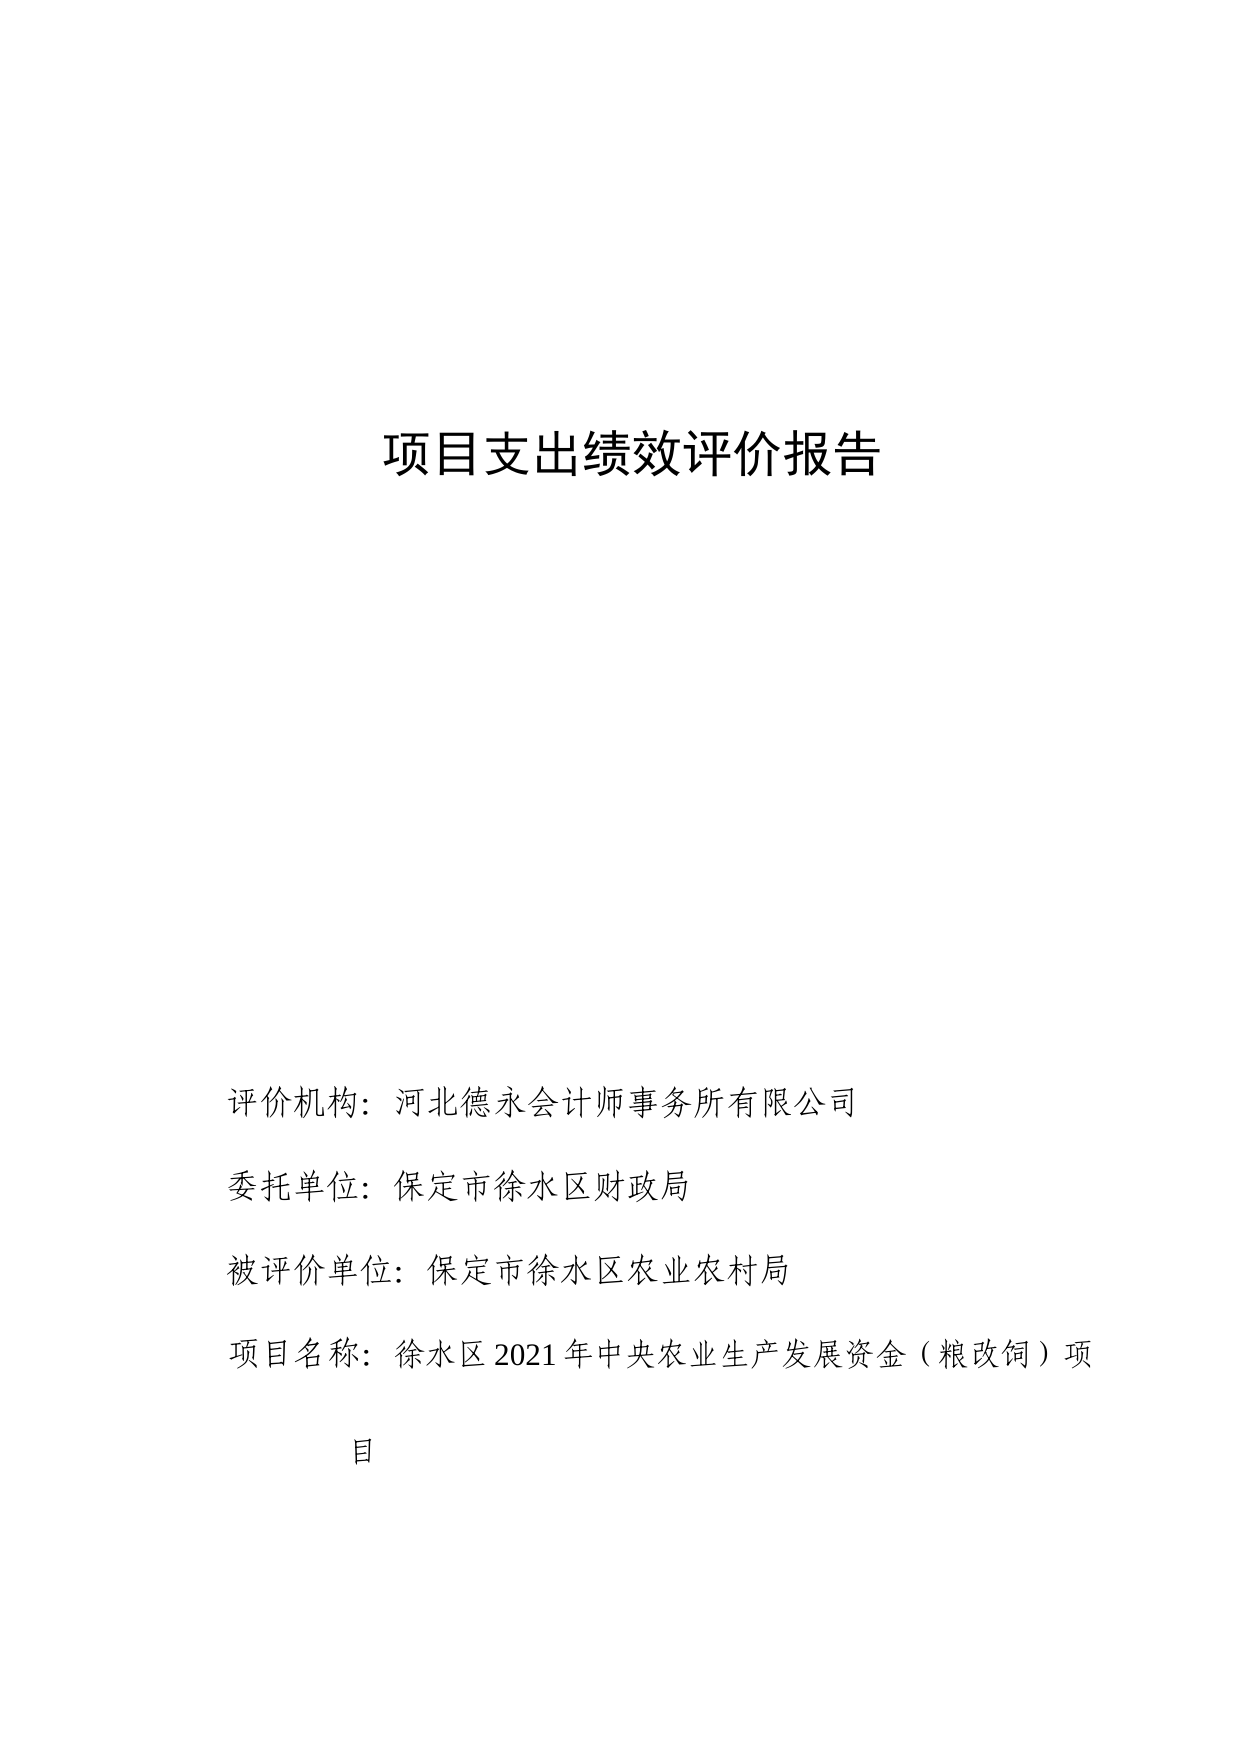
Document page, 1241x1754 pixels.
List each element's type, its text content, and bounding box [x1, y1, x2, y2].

text 项目支出绩效评价报告 [159, 417, 1104, 482]
text 评价机构：河北德永会计师事务所有限公司 [159, 1067, 1104, 1132]
text 被评价单位：保定市徐水区农业农村局 [159, 1235, 1104, 1300]
text 委托单位：保定市徐水区财政局 [159, 1151, 1104, 1216]
text 项目名称：徐水区2021年中央农业生产发展资金（粮改饲）项目 [227, 1319, 1104, 1482]
